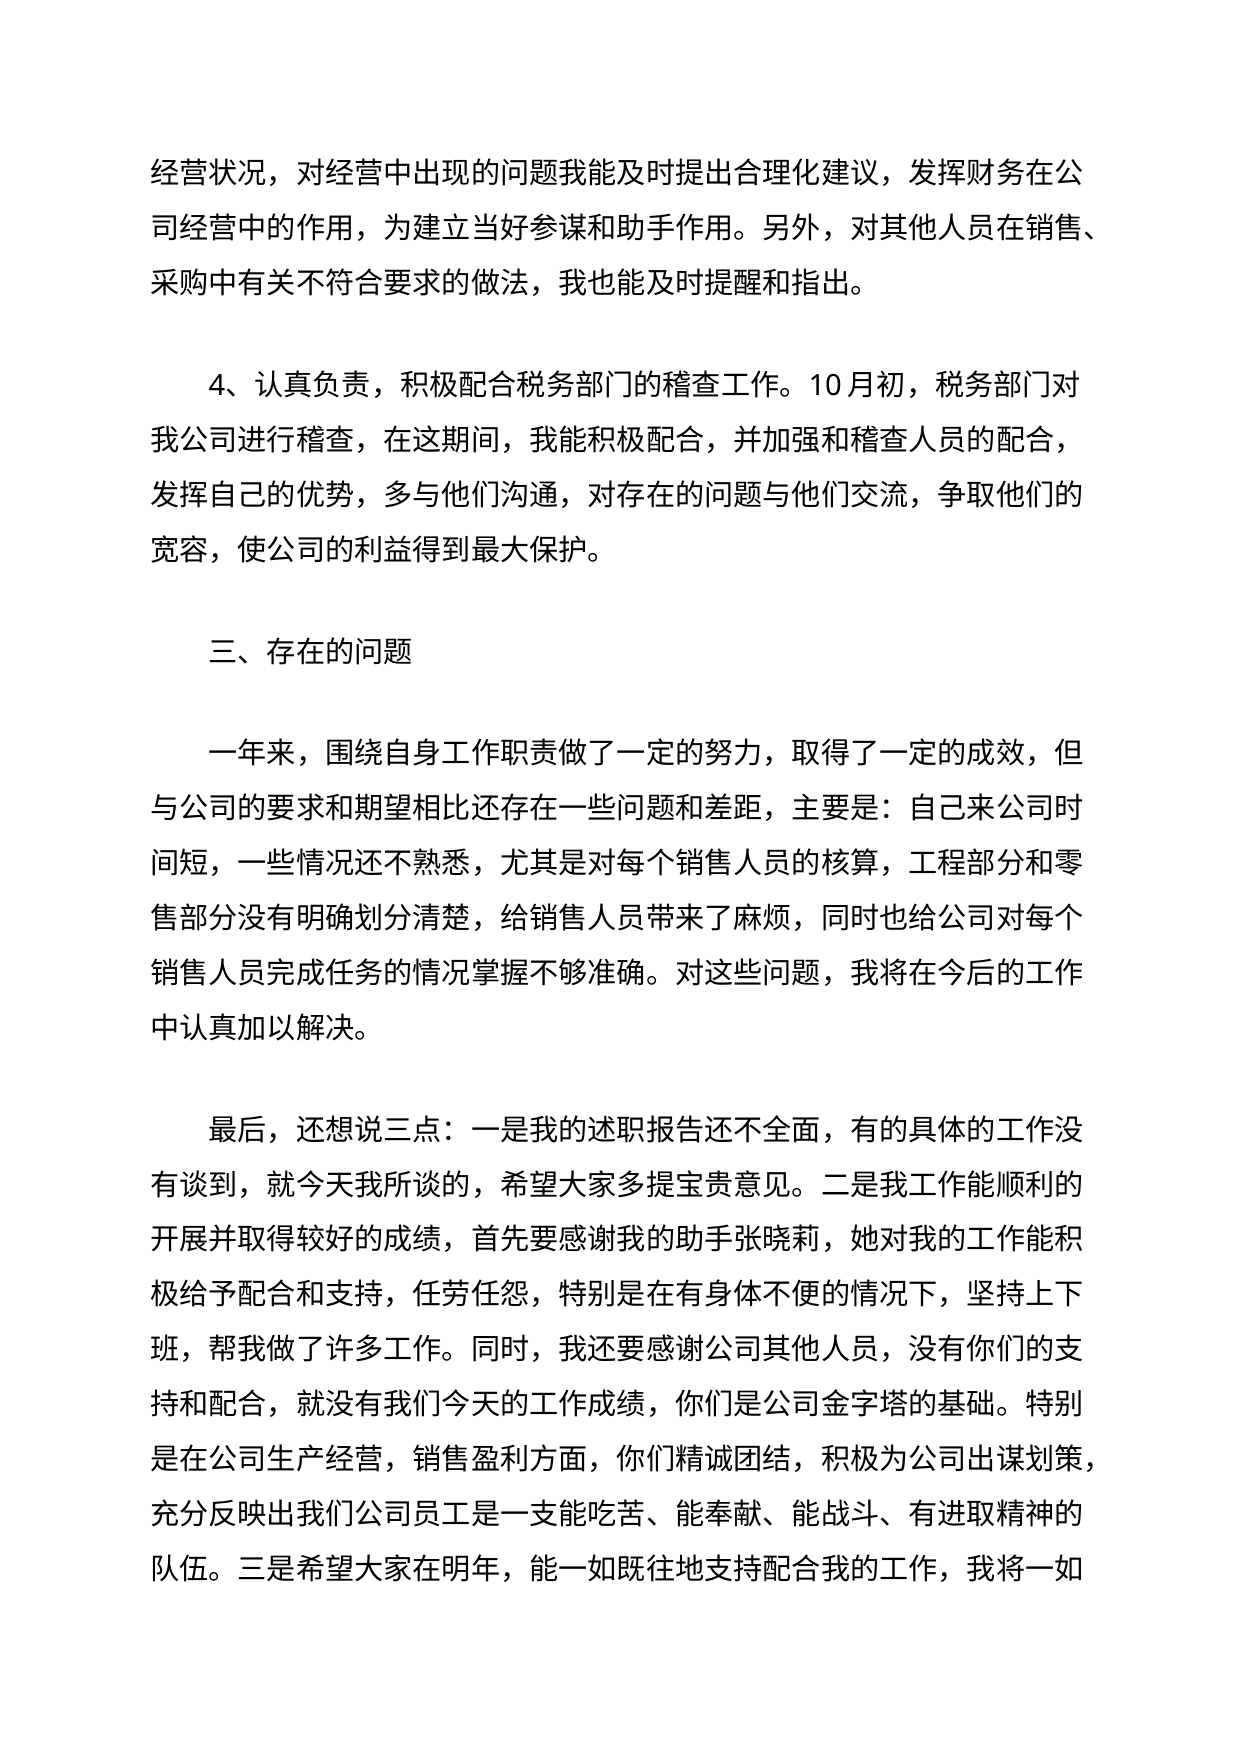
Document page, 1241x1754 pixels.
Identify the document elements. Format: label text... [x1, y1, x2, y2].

text 三、存在的问题 [150, 628, 1090, 670]
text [150, 1106, 1090, 1588]
text 一年来，围绕自身工作职责做了一定的努力，取得了一定的成效，但与公司的要求和期望相比还存在一些问题和差距，主要是：自己来公司时间短，一些情况还不熟悉，尤其是对每个销售人员的核算，工程部分和零售部分没有明确划分清楚，给销售人员带来了麻烦，同时也给公司对每个销售人员完成任务的情况掌握不够准确。对这些问题，我将在今后的工作中认真加以解决。 [150, 730, 1090, 1047]
text 4、认真负责，积极配合税务部门的稽查工作。10月初，税务部门对我公司进行稽查，在这期间，我能积极配合，并加强和稽查人员的配合，发挥自己的优势，多与他们沟通，对存在的问题与他们交流，争取他们的宽容，使公司的利益得到最大保护。 [150, 362, 1090, 569]
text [150, 150, 1090, 302]
